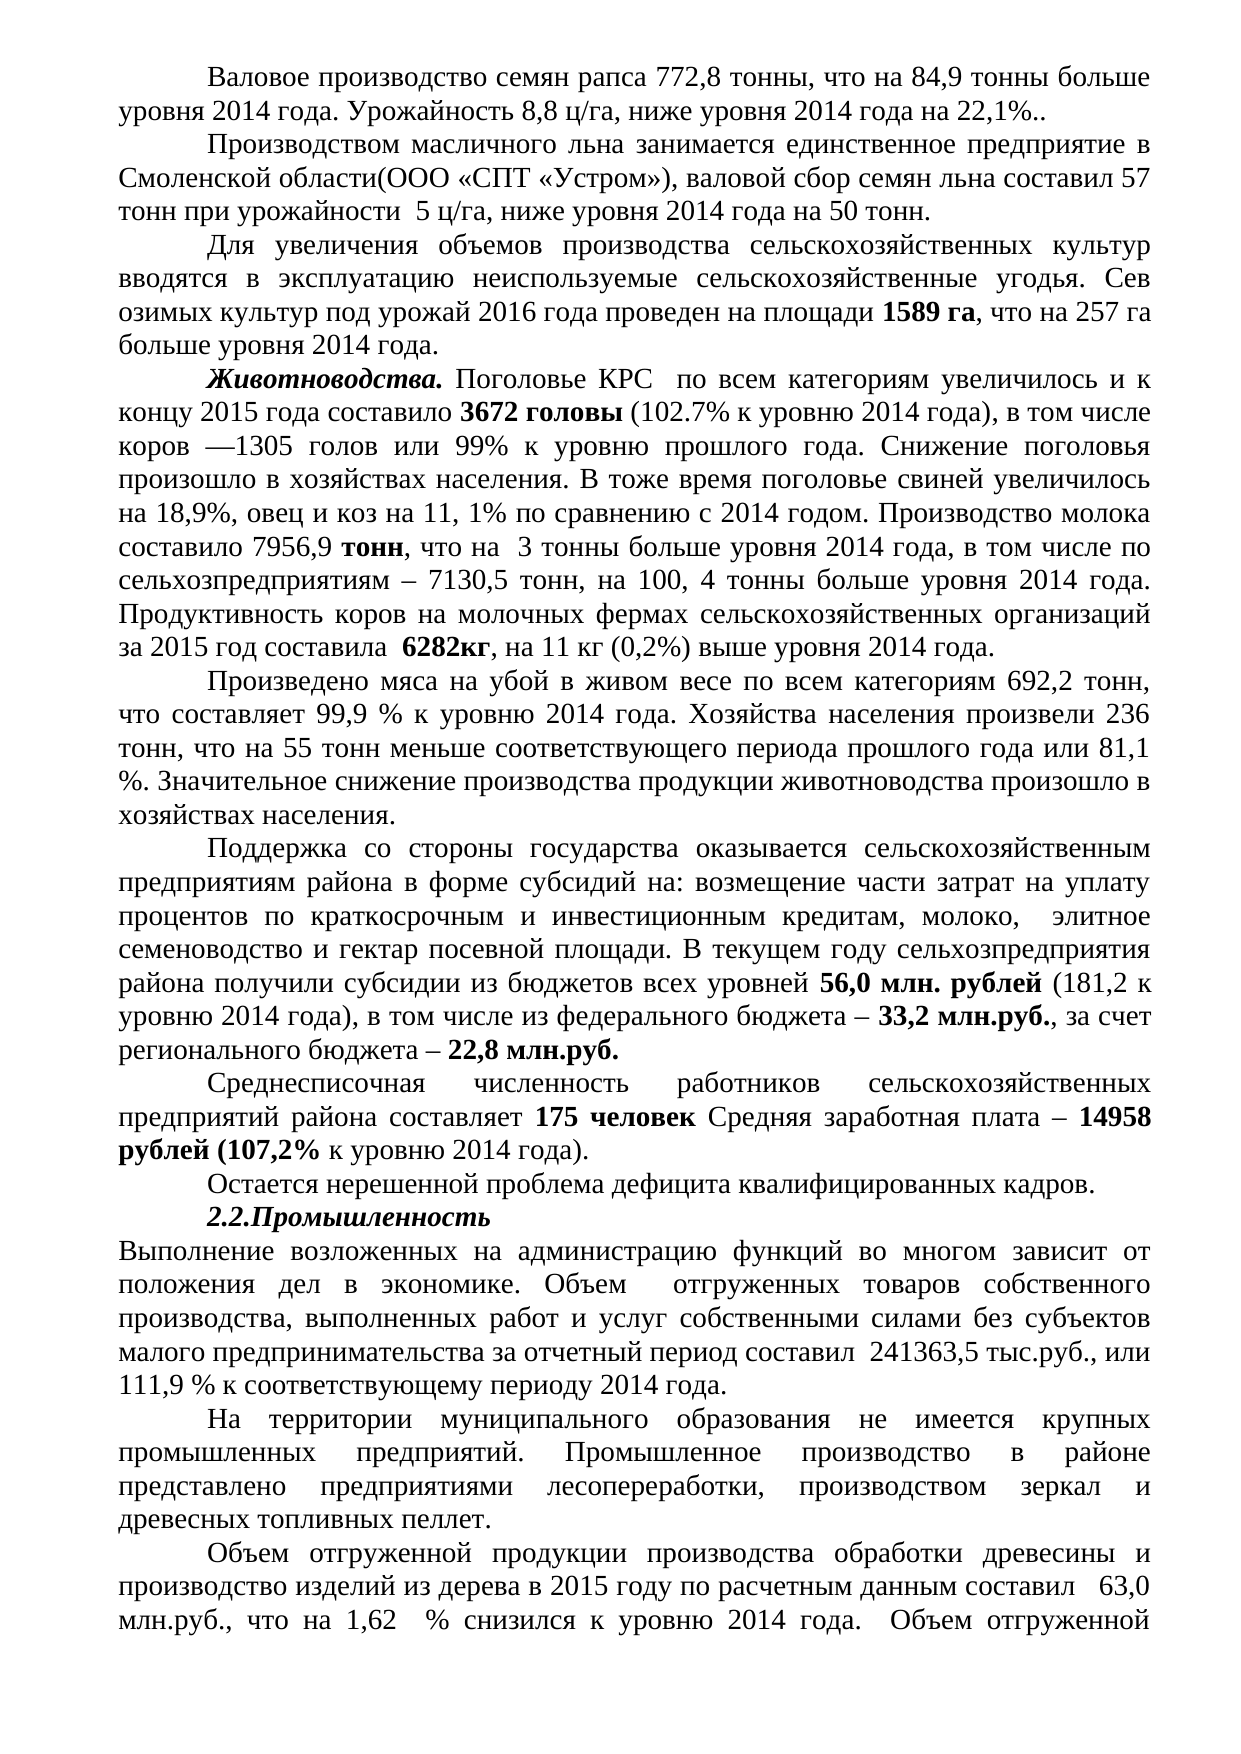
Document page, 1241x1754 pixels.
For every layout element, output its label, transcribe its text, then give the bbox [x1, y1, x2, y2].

text Валовое производство семян рапса 772,8 тонны, что на 84,9 тонны больше уровня 2014 года. Урожайность 8,8 ц/га, ниже уровня 2014 года на 22,1%.. [118, 59, 1152, 126]
text 2.2.Промышленность [118, 1199, 1152, 1233]
text На территории муниципального образования не имеется крупных промышленных предприятий. Промышленное производство в районе представлено предприятиями лесопереработки, производством зеркал и древесных топливных пеллет. [118, 1401, 1152, 1535]
text Поддержка со стороны государства оказывается сельскохозяйственным предприятиям района в форме субсидий на: возмещение части затрат на уплату процентов по краткосрочным и инвестиционным кредитам, молоко, элитное семеноводство и гектар посевной площади. В текущем году сельхозпредприятия района получили субсидии из бюджетов всех уровней 56,0 млн. рублей (181,2 к уровню 2014 года), в том числе из федерального бюджета – 33,2 млн.руб., за счет регионального бюджета – 22,8 млн.руб. [118, 831, 1152, 1065]
text Производством масличного льна занимается единственное предприятие в Смоленской области(ООО «СПТ «Устром»), валовой сбор семян льна составил 57 тонн при урожайности 5 ц/га, ниже уровня 2014 года на 50 тонн. [118, 126, 1152, 227]
text Для увеличения объемов производства сельскохозяйственных культур вводятся в эксплуатацию неиспользуемые сельскохозяйственные угодья. Сев озимых культур под урожай 2016 года проведен на площади 1589 га, что на 257 га больше уровня 2014 года. [118, 227, 1152, 361]
text Произведено мяса на убой в живом весе по всем категориям 692,2 тонн, что составляет 99,9 % к уровню 2014 года. Хозяйства населения произвели 236 тонн, что на 55 тонн меньше соответствующего периода прошлого года или 81,1 %. Значительное снижение производства продукции животноводства произошло в хозяйствах населения. [118, 663, 1152, 831]
text Выполнение возложенных на администрацию функций во многом зависит от положения дел в экономике. Объем отгруженных товаров собственного производства, выполненных работ и услуг собственными силами без субъектов малого предпринимательства за отчетный период составил 241363,5 тыс.руб., или 111,9 % к соответствующему периоду 2014 года. [118, 1233, 1152, 1401]
text Животноводства. Поголовье КРС по всем категориям увеличилось и к концу 2015 года составило 3672 головы (102.7% к уровню 2014 года), в том числе коров —1305 голов или 99% к уровню прошлого года. Снижение поголовья произошло в хозяйствах населения. В тоже время поголовье свиней увеличилось на 18,9%, овец и коз на 11, 1% по сравнению с 2014 годом. Производство молока составило 7956,9 тонн, что на 3 тонны больше уровня 2014 года, в том числе по сельхозпредприятиям – 7130,5 тонн, на 100, 4 тонны больше уровня 2014 года. Продуктивность коров на молочных фермах сельскохозяйственных организаций за 2015 год составила 6282кг, на 11 кг (0,2%) выше уровня 2014 года. [118, 361, 1152, 663]
text Среднесписочная численность работников сельскохозяйственных предприятий района составляет 175 человек Средняя заработная плата – 14958 рублей (107,2% к уровню 2014 года). [118, 1065, 1152, 1166]
text Остается нерешенной проблема дефицита квалифицированных кадров. [118, 1166, 1152, 1199]
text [118, 1535, 1152, 1636]
